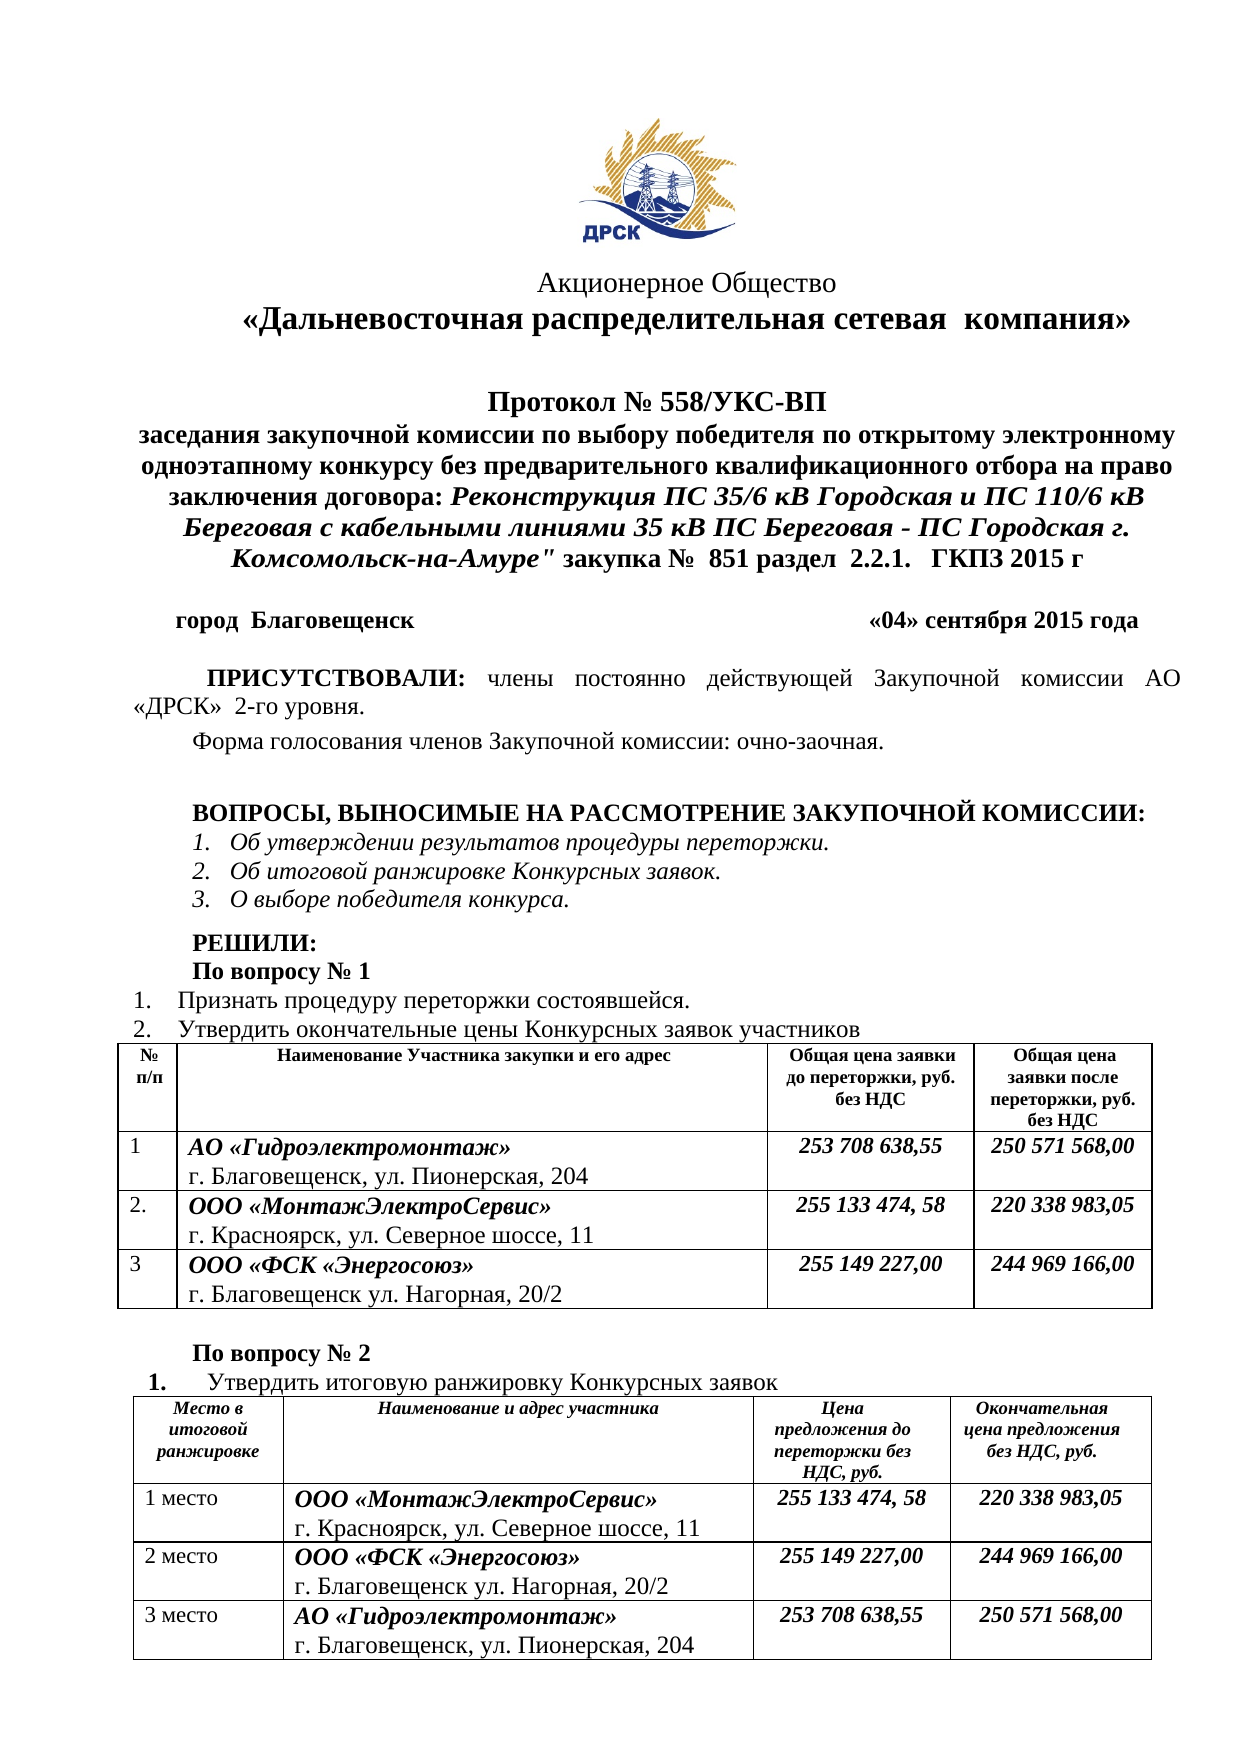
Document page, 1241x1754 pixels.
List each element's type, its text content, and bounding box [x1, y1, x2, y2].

list ПРИСУТСТВОВАЛИ: члены постоянно действующей Закупочной комиссии АО «ДРСК» 2-го уровня. [133, 663, 1181, 720]
list Признать процедуру переторжки состоявшейся. [133, 985, 1181, 1014]
table_header № п/п [119, 1044, 176, 1131]
list заседания закупочной комиссии по выбору победителя по открытому электронному одноэтапному конкурсу без предварительного квалификационного отбора на право заключения договора: Реконструкция ПС 35/6 кВ Городская и ПС 110/6 кВ Береговая с кабельными линиями 35 кВ ПС Береговая - ПС Городская г. Комсомольск-на-Амуре" закупка № 851 раздел 2.2.1. ГКПЗ 2015 г [133, 418, 1181, 574]
list Утвердить итоговую ранжировку Конкурсных заявок [133, 1367, 1181, 1396]
table_cell 3 место [134, 1601, 283, 1658]
table_header Окончательная цена предложения без НДС, руб. [951, 1397, 1151, 1483]
table_cell ООО «МонтажЭлектроСервис» г. Красноярск, ул. Северное шоссе, 11 [284, 1484, 753, 1541]
table_header Место в итоговой ранжировке [134, 1397, 283, 1483]
table_cell 2 место [134, 1543, 283, 1600]
table_cell ООО «МонтажЭлектроСервис» г. Красноярск, ул. Северное шоссе, 11 [178, 1191, 767, 1249]
table_cell 255 149 227,00 [754, 1543, 950, 1600]
table_cell 1 место [134, 1484, 283, 1541]
text ВОПРОСЫ, ВЫНОСИМЫЕ НА РАССМОТРЕНИЕ ЗАКУПОЧНОЙ КОМИССИИ: [133, 798, 1181, 827]
table_cell 3 [119, 1250, 176, 1308]
text По вопросу № 2 [133, 1338, 1181, 1367]
table_cell 2. [119, 1191, 176, 1249]
list Протокол № 558/УКС-ВП [133, 384, 1181, 418]
table_cell ООО «ФСК «Энергосоюз» г. Благовещенск ул. Нагорная, 20/2 [178, 1250, 767, 1308]
list О выборе победителя конкурса. [192, 884, 1181, 913]
table_cell 220 338 983,05 [975, 1191, 1151, 1249]
table_cell 253 708 638,55 [768, 1132, 973, 1189]
table_cell 1 [119, 1132, 176, 1189]
list Об утверждении результатов процедуры переторжки. [192, 827, 1181, 856]
table_header «04» сентября 2015 года [707, 605, 1150, 636]
table_cell 255 133 474, 58 [754, 1484, 950, 1541]
text РЕШИЛИ: [133, 928, 1181, 956]
table_cell 250 571 568,00 [975, 1132, 1151, 1189]
table_header Общая цена заявки до переторжки, руб. без НДС [768, 1044, 973, 1131]
table_header Общая цена заявки после переторжки, руб. без НДС [975, 1044, 1151, 1131]
table_cell ООО «ФСК «Энергосоюз» г. Благовещенск ул. Нагорная, 20/2 [284, 1543, 753, 1600]
table_cell 244 969 166,00 [975, 1250, 1151, 1308]
text «Дальневосточная распределительная сетевая компания» [133, 298, 1181, 337]
table_header город Благовещенск [164, 605, 707, 636]
list Утвердить окончательные цены Конкурсных заявок участников [133, 1014, 1181, 1043]
table_cell АО «Гидроэлектромонтаж» г. Благовещенск, ул. Пионерская, 204 [284, 1601, 753, 1658]
table_cell 255 149 227,00 [768, 1250, 973, 1308]
text По вопросу № 1 [133, 956, 1181, 985]
table_cell 250 571 568,00 [951, 1601, 1151, 1658]
table_cell 253 708 638,55 [754, 1601, 950, 1658]
table_cell 255 133 474, 58 [768, 1191, 973, 1249]
text Акционерное Общество [133, 265, 1181, 298]
picture [577, 118, 737, 248]
table_header Наименование и адрес участника [284, 1397, 753, 1483]
list Об итоговой ранжировке Конкурсных заявок. [192, 856, 1181, 884]
table_cell АО «Гидроэлектромонтаж» г. Благовещенск, ул. Пионерская, 204 [178, 1132, 767, 1189]
table_header Цена предложения до переторжки без НДС, руб. [754, 1397, 950, 1483]
table_cell 244 969 166,00 [951, 1543, 1151, 1600]
list Форма голосования членов Закупочной комиссии: очно-заочная. [133, 726, 1181, 755]
table_cell 220 338 983,05 [951, 1484, 1151, 1541]
table_header Наименование Участника закупки и его адрес [178, 1044, 767, 1131]
